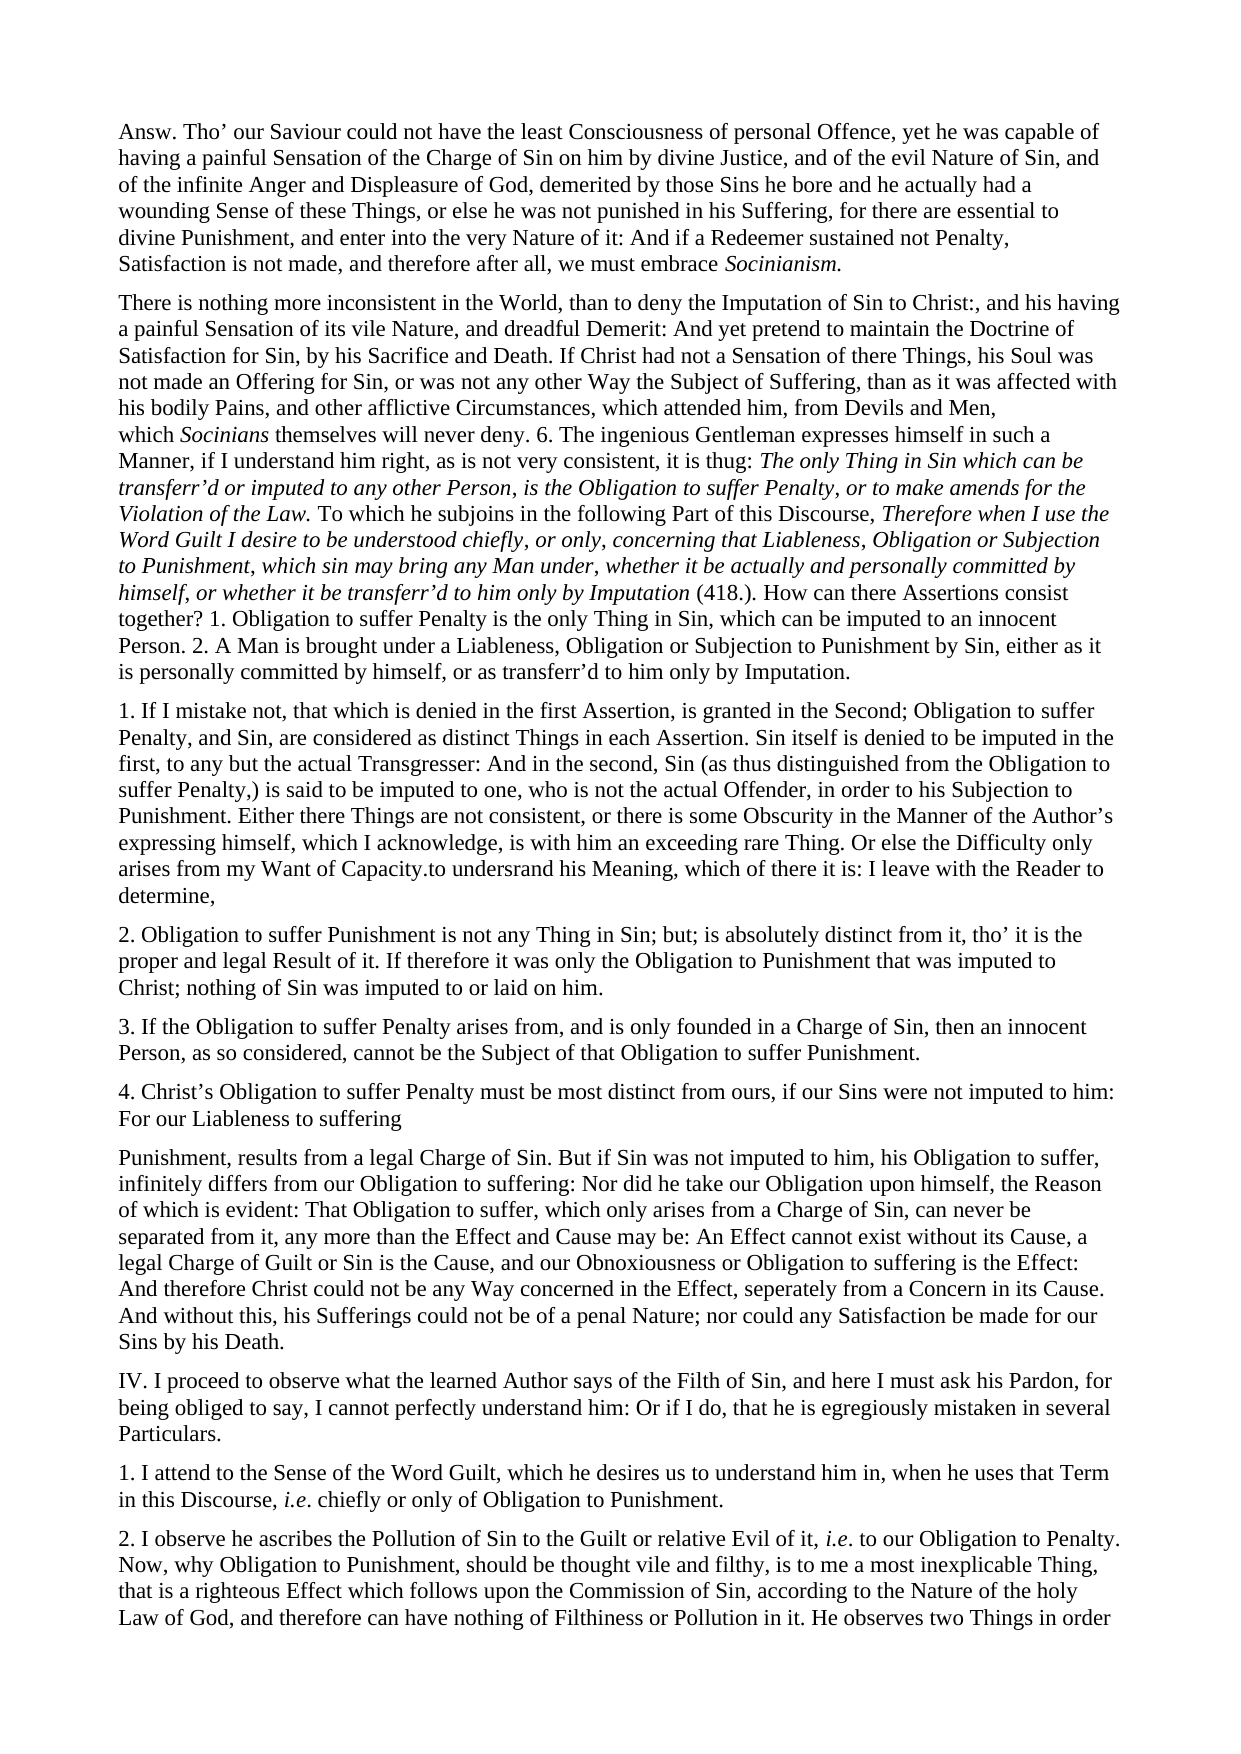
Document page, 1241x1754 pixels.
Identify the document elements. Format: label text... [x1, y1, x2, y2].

text 1. If I mistake not, that which is denied in the first Assertion, is granted in the Second; Obligation to suffer Penalty, and Sin, are considered as distinct Things in each Assertion. Sin itself is denied to be imputed in the first, to any but the actual Transgresser: And in the second, Sin (as thus distinguished from the Obligation to suffer Penalty,) is said to be imputed to one, who is not the actual Offender, in order to his Subjection to Punishment. Either there Things are not consistent, or there is some Obscurity in the Manner of the Author’s expressing himself, which I acknowledge, is with him an exceeding rare Thing. Or else the Difficulty only arises from my Want of Capacity.to undersrand his Meaning, which of there it is: I leave with the Reader to determine, [118, 697, 1122, 908]
text IV. I proceed to observe what the learned Author says of the Filth of Sin, and here I must ask his Pardon, for being obliged to say, I cannot perfectly understand him: Or if I do, that he is egregiously mistaken in several Particulars. [118, 1367, 1122, 1446]
text 4. Christ’s Obligation to suffer Penalty must be most distinct from ours, if our Sins were not imputed to him: For our Liableness to suffering [118, 1078, 1122, 1131]
text There is nothing more inconsistent in the World, than to deny the Imputation of Sin to Christ:, and his having a painful Sensation of its vile Nature, and dreadful Demerit: And yet pretend to maintain the Doctrine of Satisfaction for Sin, by his Sacrifice and Death. If Christ had not a Sensation of there Things, his Soul was not made an Offering for Sin, or was not any other Way the Subject of Suffering, than as it was affected with his bodily Pains, and other afflictive Circumstances, which attended him, from Devils and Men, which Socinians themselves will never deny. 6. The ingenious Gentleman expresses himself in such a Manner, if I understand him right, as is not very consistent, it is thug: The only Thing in Sin which can be transferr’d or imputed to any other Person, is the Obligation to suffer Penalty, or to make amends for the Violation of the Law. To which he subjoins in the following Part of this Discourse, Therefore when I use the Word Guilt I desire to be understood chiefly, or only, concerning that Liableness, Obligation or Subjection to Punishment, which sin may bring any Man under, whether it be actually and personally committed by himself, or whether it be transferr’d to him only by Imputation (418.). How can there Assertions consist together? 1. Obligation to suffer Penalty is the only Thing in Sin, which can be imputed to an innocent Person. 2. A Man is brought under a Liableness, Obligation or Subjection to Punishment by Sin, either as it is personally committed by himself, or as transferr’d to him only by Imputation. [118, 289, 1122, 684]
text 3. If the Obligation to suffer Penalty arises from, and is only founded in a Charge of Sin, then an innocent Person, as so considered, cannot be the Subject of that Obligation to suffer Punishment. [118, 1013, 1122, 1065]
text Answ. Tho’ our Saviour could not have the least Consciousness of personal Offence, yet he was capable of having a painful Sensation of the Charge of Sin on him by divine Justice, and of the evil Nature of Sin, and of the infinite Anger and Displeasure of God, demerited by those Sins he bore and he actually had a wounding Sense of these Things, or else he was not punished in his Suffering, for there are essential to divine Punishment, and enter into the very Nature of it: And if a Redeemer sustained not Penalty, Satisfaction is not made, and therefore after all, we must embrace Socinianism. [118, 118, 1122, 276]
text 2. Obligation to suffer Punishment is not any Thing in Sin; but; is absolutely distinct from it, tho’ it is the proper and legal Result of it. If therefore it was only the Obligation to Punishment that was imputed to Christ; nothing of Sin was imputed to or laid on him. [118, 921, 1122, 1000]
text 1. I attend to the Sense of the Word Guilt, which he desires us to understand him in, when he uses that Term in this Discourse, i.e. chiefly or only of Obligation to Punishment. [118, 1459, 1122, 1512]
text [118, 1525, 1122, 1630]
text Punishment, results from a legal Charge of Sin. But if Sin was not imputed to him, his Obligation to suffer, infinitely differs from our Obligation to suffering: Nor did he take our Obligation upon himself, the Reason of which is evident: That Obligation to suffer, which only arises from a Charge of Sin, can never be separated from it, any more than the Effect and Cause may be: An Effect cannot exist without its Cause, a legal Charge of Guilt or Sin is the Cause, and our Obnoxiousness or Obligation to suffering is the Effect: And therefore Christ could not be any Way concerned in the Effect, seperately from a Concern in its Cause. And without this, his Sufferings could not be of a penal Nature; nor could any Satisfaction be made for our Sins by his Death. [118, 1144, 1122, 1354]
